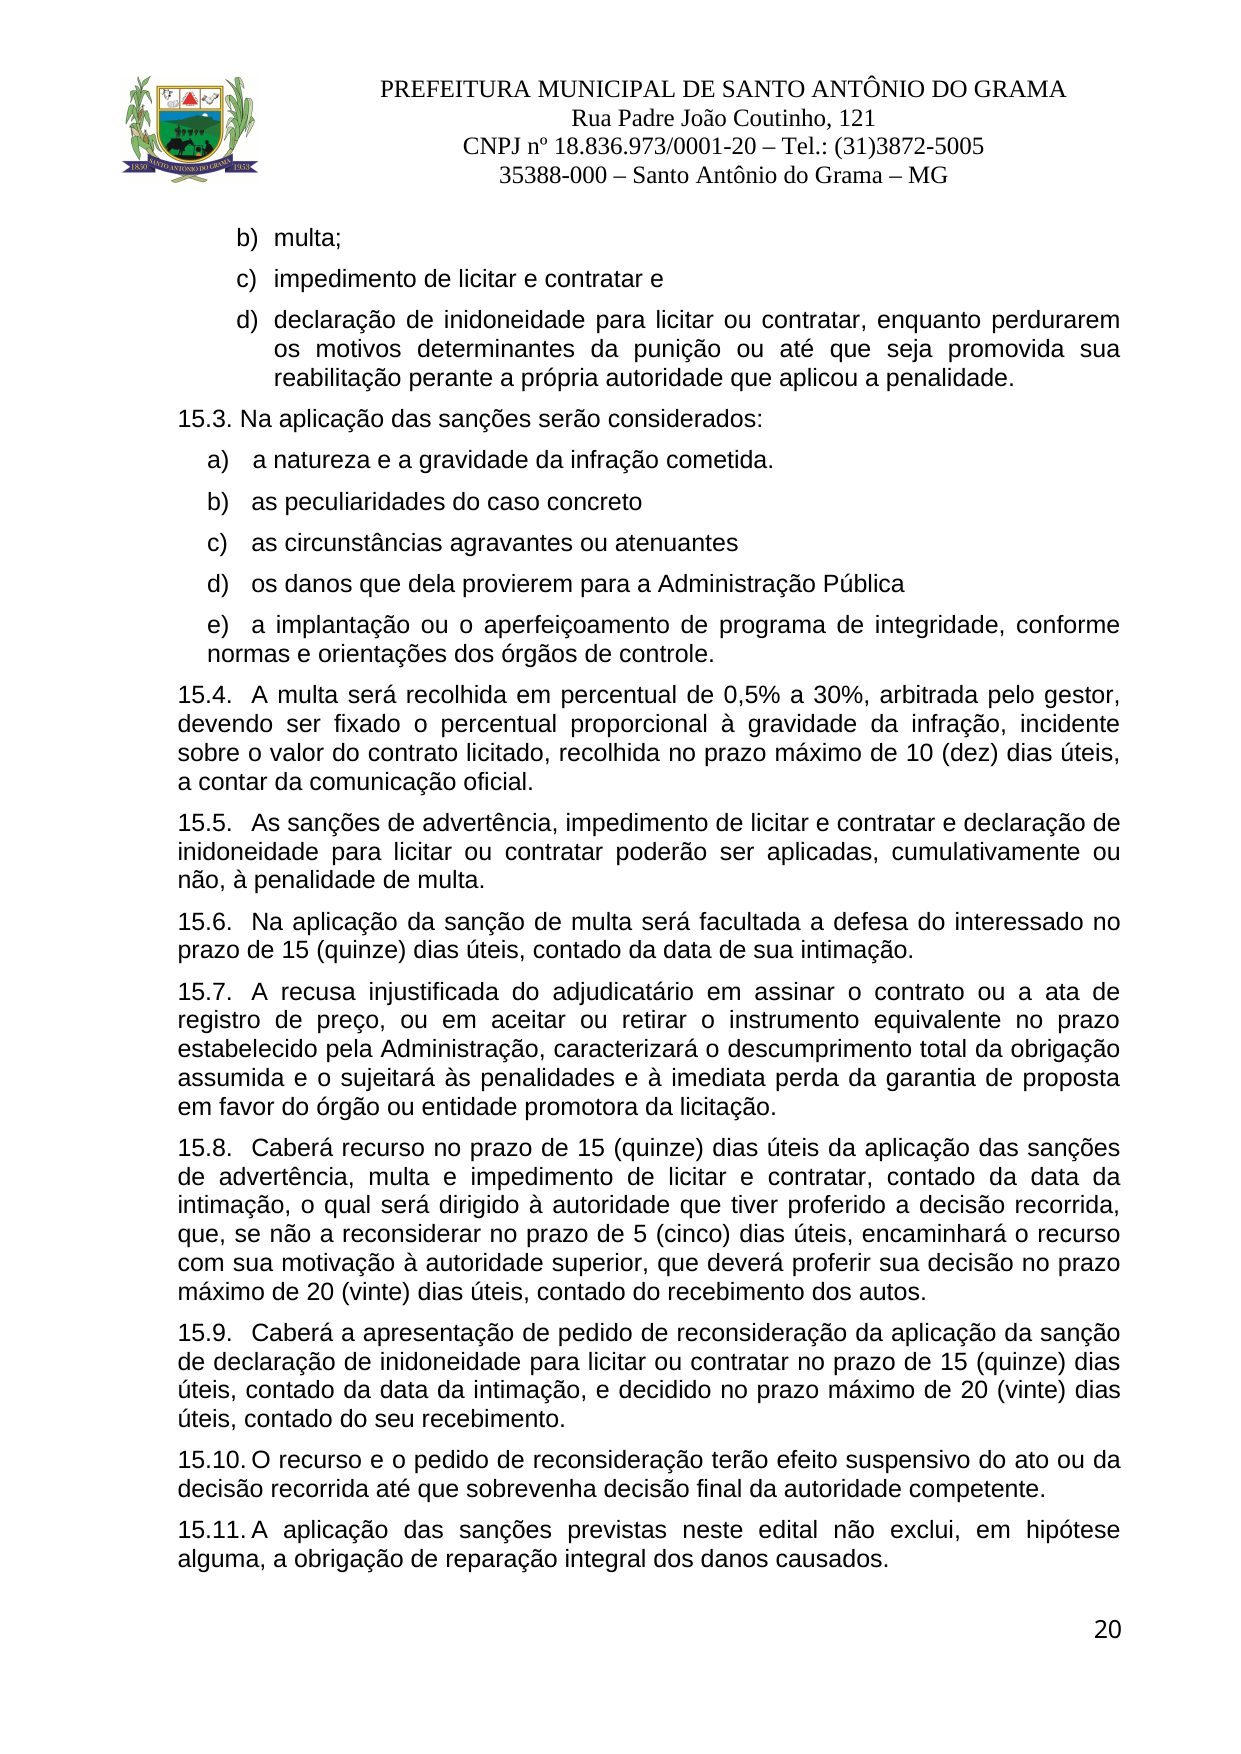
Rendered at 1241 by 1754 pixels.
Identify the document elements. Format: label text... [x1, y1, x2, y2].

list impedimento de licitar e contratar e [236, 264, 1122, 293]
picture [121, 75, 259, 183]
list os danos que dela provierem para a Administração Pública [207, 569, 1122, 598]
list Na aplicação da sanção de multa será facultada a defesa do interessado no prazo de 15 (quinze) dias úteis, contado da data de sua intimação. [177, 907, 1122, 964]
list as peculiaridades do caso concreto [207, 487, 1122, 515]
list declaração de inidoneidade para licitar ou contratar, enquanto perdurarem os motivos determinantes da punição ou até que seja promovida sua reabilitação perante a própria autoridade que aplicou a penalidade. [236, 305, 1122, 392]
list 15.3. Na aplicação das sanções serão considerados: [177, 404, 1122, 433]
list A multa será recolhida em percentual de 0,5% a 30%, arbitrada pelo gestor, devendo ser fixado o percentual proporcional à gravidade da infração, incidente sobre o valor do contrato licitado, recolhida no prazo máximo de 10 (dez) dias úteis, a contar da comunicação oficial. [177, 680, 1122, 795]
list as circunstâncias agravantes ou atenuantes [207, 528, 1122, 557]
list a natureza e a gravidade da infração cometida. [207, 445, 1122, 474]
list A recusa injustificada do adjudicatário em assinar o contrato ou a ata de registro de preço, ou em aceitar ou retirar o instrumento equivalente no prazo estabelecido pela Administração, caracterizará o descumprimento total da obrigação assumida e o sujeitará às penalidades e à imediata perda da garantia de proposta em favor do órgão ou entidade promotora da licitação. [177, 977, 1122, 1120]
list Caberá recurso no prazo de 15 (quinze) dias úteis da aplicação das sanções de advertência, multa e impedimento de licitar e contratar, contado da data da intimação, o qual será dirigido à autoridade que tiver proferido a decisão recorrida, que, se não a reconsiderar no prazo de 5 (cinco) dias úteis, encaminhará o recurso com sua motivação à autoridade superior, que deverá proferir sua decisão no prazo máximo de 20 (vinte) dias úteis, contado do recebimento dos autos. [177, 1133, 1122, 1305]
list Caberá a apresentação de pedido de reconsideração da aplicação da sanção de declaração de inidoneidade para licitar ou contratar no prazo de 15 (quinze) dias úteis, contado da data da intimação, e decidido no prazo máximo de 20 (vinte) dias úteis, contado do seu recebimento. [177, 1318, 1122, 1433]
list As sanções de advertência, impedimento de licitar e contratar e declaração de inidoneidade para licitar ou contratar poderão ser aplicadas, cumulativamente ou não, à penalidade de multa. [177, 808, 1122, 894]
list a implantação ou o aperfeiçoamento de programa de integridade, conforme normas e orientações dos órgãos de controle. [207, 610, 1122, 668]
list A aplicação das sanções previstas neste edital não exclui, em hipótese alguma, a obrigação de reparação integral dos danos causados. [177, 1515, 1122, 1573]
list O recurso e o pedido de reconsideração terão efeito suspensivo do ato ou da decisão recorrida até que sobrevenha decisão final da autoridade competente. [177, 1445, 1122, 1503]
list multa; [236, 223, 1122, 252]
